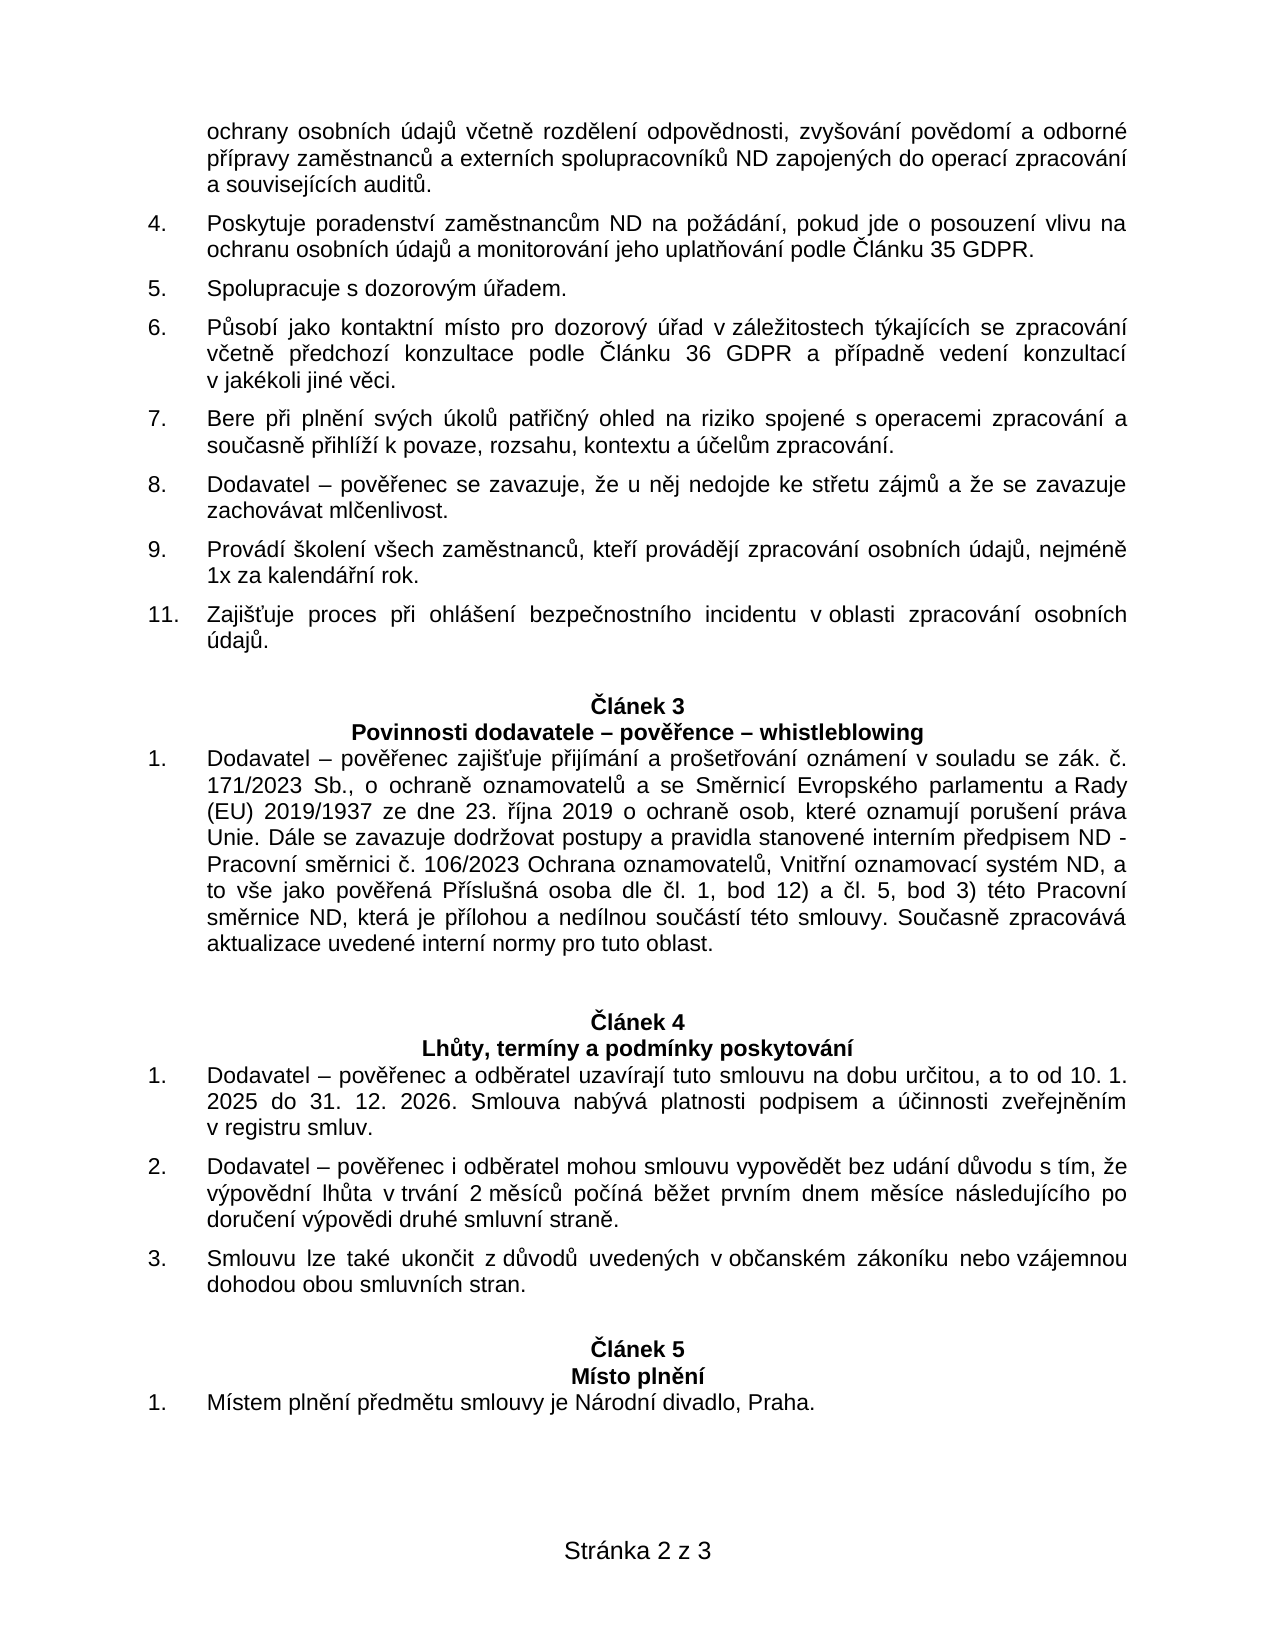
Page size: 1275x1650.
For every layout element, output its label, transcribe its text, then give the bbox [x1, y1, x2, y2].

text Místo plnění [148, 1363, 1127, 1389]
text 1. Dodavatel – pověřenec a odběratel uzavírají tuto smlouvu na dobu určitou, a to od 10. 1. 2025 do 31. 12. 2026. Smlouva nabývá platnosti podpisem a účinnosti zveřejněním v registru smluv. [148, 1062, 1127, 1141]
text Povinnosti dodavatele – pověřence – whistleblowing [148, 719, 1127, 745]
text 1. Místem plnění předmětu smlouvy je Národní divadlo, Praha. [148, 1389, 1127, 1415]
text 7. Bere při plnění svých úkolů patřičný ohled na riziko spojené s operacemi zpracování a současně přihlíží k povaze, rozsahu, kontextu a účelům zpracování. [148, 405, 1127, 458]
text Lhůty, termíny a podmínky poskytování [148, 1035, 1127, 1062]
text 5. Spolupracuje s dozorovým úřadem. [148, 275, 1127, 301]
text Článek 3 [148, 693, 1127, 719]
text 8. Dodavatel – pověřenec se zavazuje, že u něj nedojde ke střetu zájmů a že se zavazuje zachovávat mlčenlivost. [148, 471, 1127, 523]
text 9. Provádí školení všech zaměstnanců, kteří provádějí zpracování osobních údajů, nejméně 1x za kalendářní rok. [148, 536, 1127, 588]
text Článek 5 [148, 1336, 1127, 1363]
text 11. Zajišťuje proces při ohlášení bezpečnostního incidentu v oblasti zpracování osobních údajů. [148, 601, 1127, 654]
text Článek 4 [148, 1009, 1127, 1035]
text 4. Poskytuje poradenství zaměstnancům ND na požádání, pokud jde o posouzení vlivu na ochranu osobních údajů a monitorování jeho uplatňování podle Článku 35 GDPR. [148, 210, 1127, 262]
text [148, 118, 1127, 197]
text 6. Působí jako kontaktní místo pro dozorový úřad v záležitostech týkajících se zpracování včetně předchozí konzultace podle Článku 36 GDPR a případně vedení konzultací v jakékoli jiné věci. [148, 314, 1127, 393]
text 3. Smlouvu lze také ukončit z důvodů uvedených v občanském zákoníku nebo vzájemnou dohodou obou smluvních stran. [148, 1245, 1127, 1297]
text 1. Dodavatel – pověřenec zajišťuje přijímání a prošetřování oznámení v souladu se zák. č. 171/2023 Sb., o ochraně oznamovatelů a se Směrnicí Evropského parlamentu a Rady (EU) 2019/1937 ze dne 23. října 2019 o ochraně osob, které oznamují porušení práva Unie. Dále se zavazuje dodržovat postupy a pravidla stanovené interním předpisem ND - Pracovní směrnici č. 106/2023 Ochrana oznamovatelů, Vnitřní oznamovací systém ND, a to vše jako pověřená Příslušná osoba dle čl. 1, bod 12) a čl. 5, bod 3) této Pracovní směrnice ND, která je přílohou a nedílnou součástí této smlouvy. Současně zpracovává aktualizace uvedené interní normy pro tuto oblast. [148, 745, 1127, 956]
text 2. Dodavatel – pověřenec i odběratel mohou smlouvu vypovědět bez udání důvodu s tím, že výpovědní lhůta v trvání 2 měsíců počíná běžet prvním dnem měsíce následujícího po doručení výpovědi druhé smluvní straně. [148, 1153, 1127, 1232]
